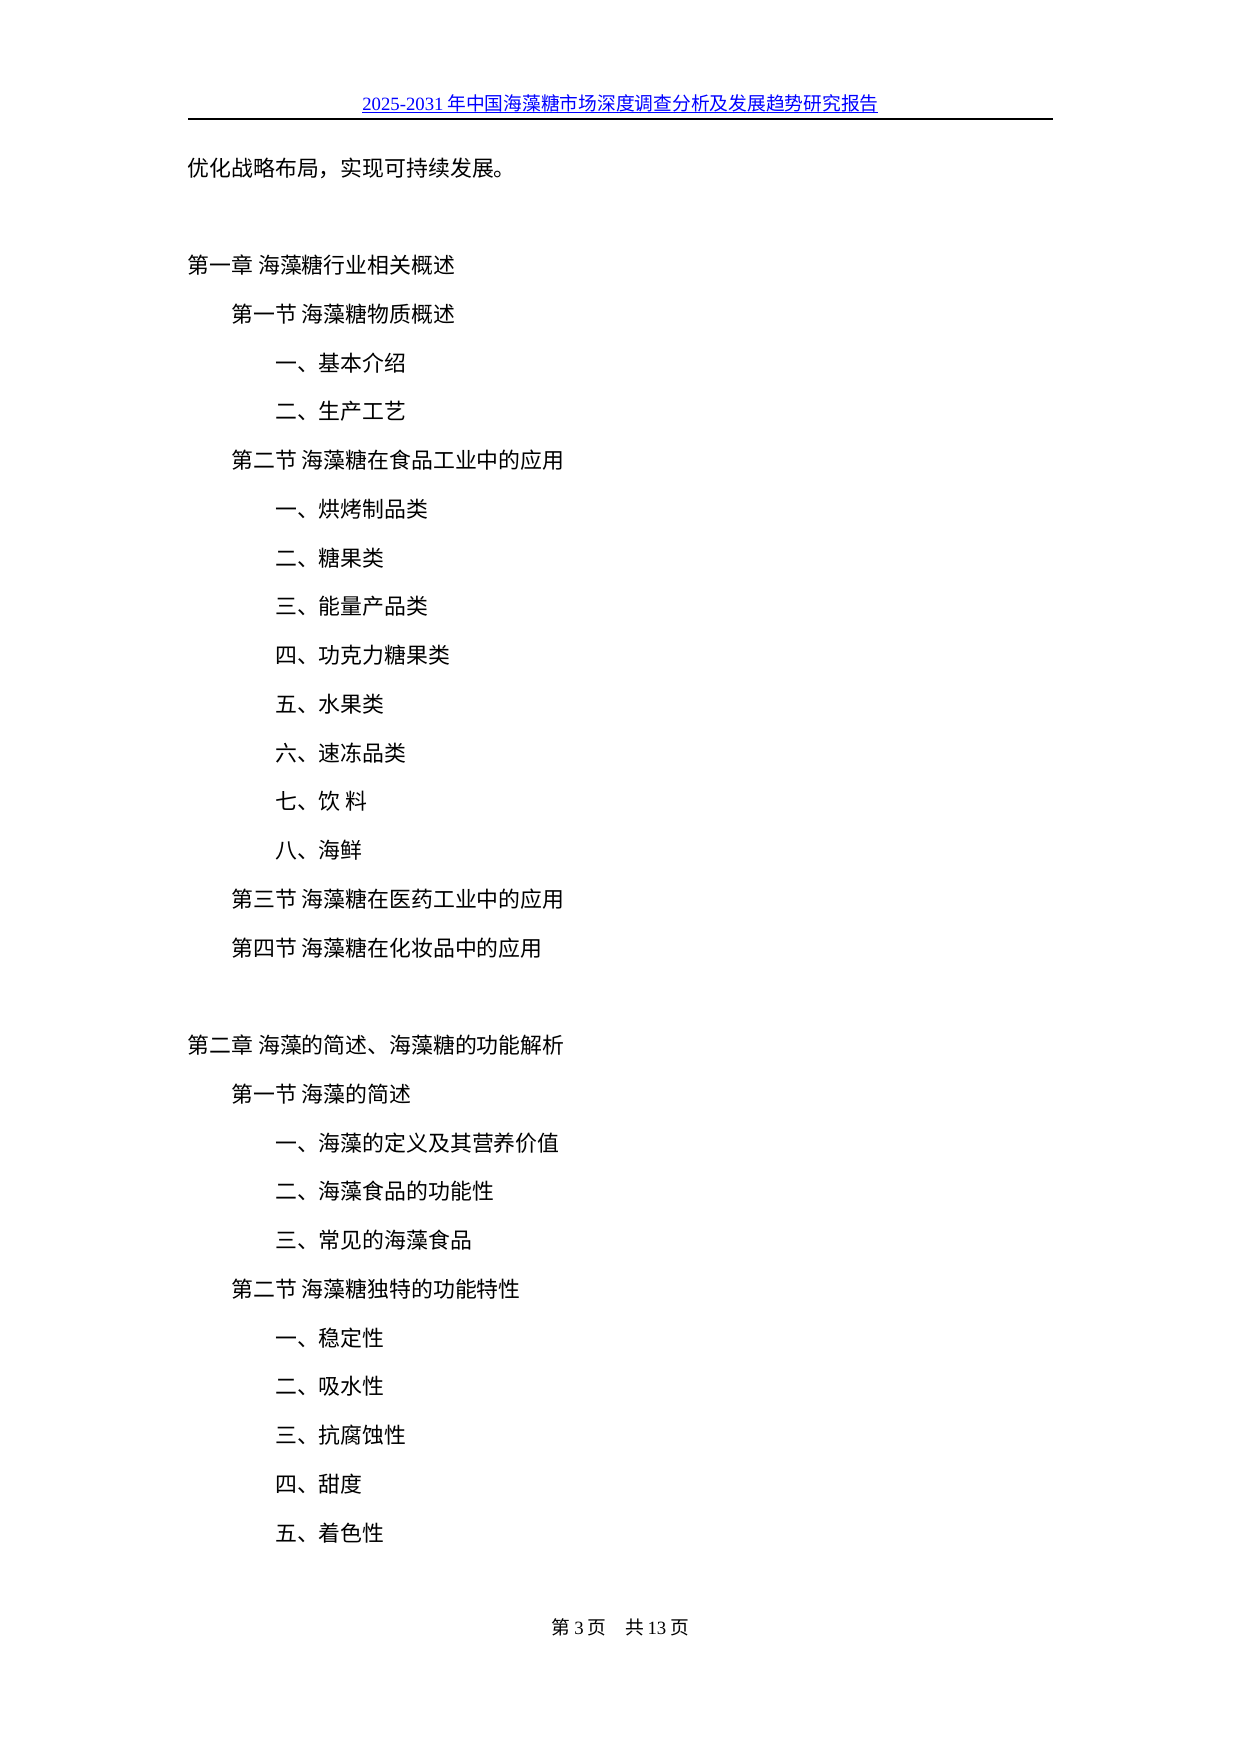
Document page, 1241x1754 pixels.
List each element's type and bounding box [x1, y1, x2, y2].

text [187, 150, 1053, 1548]
